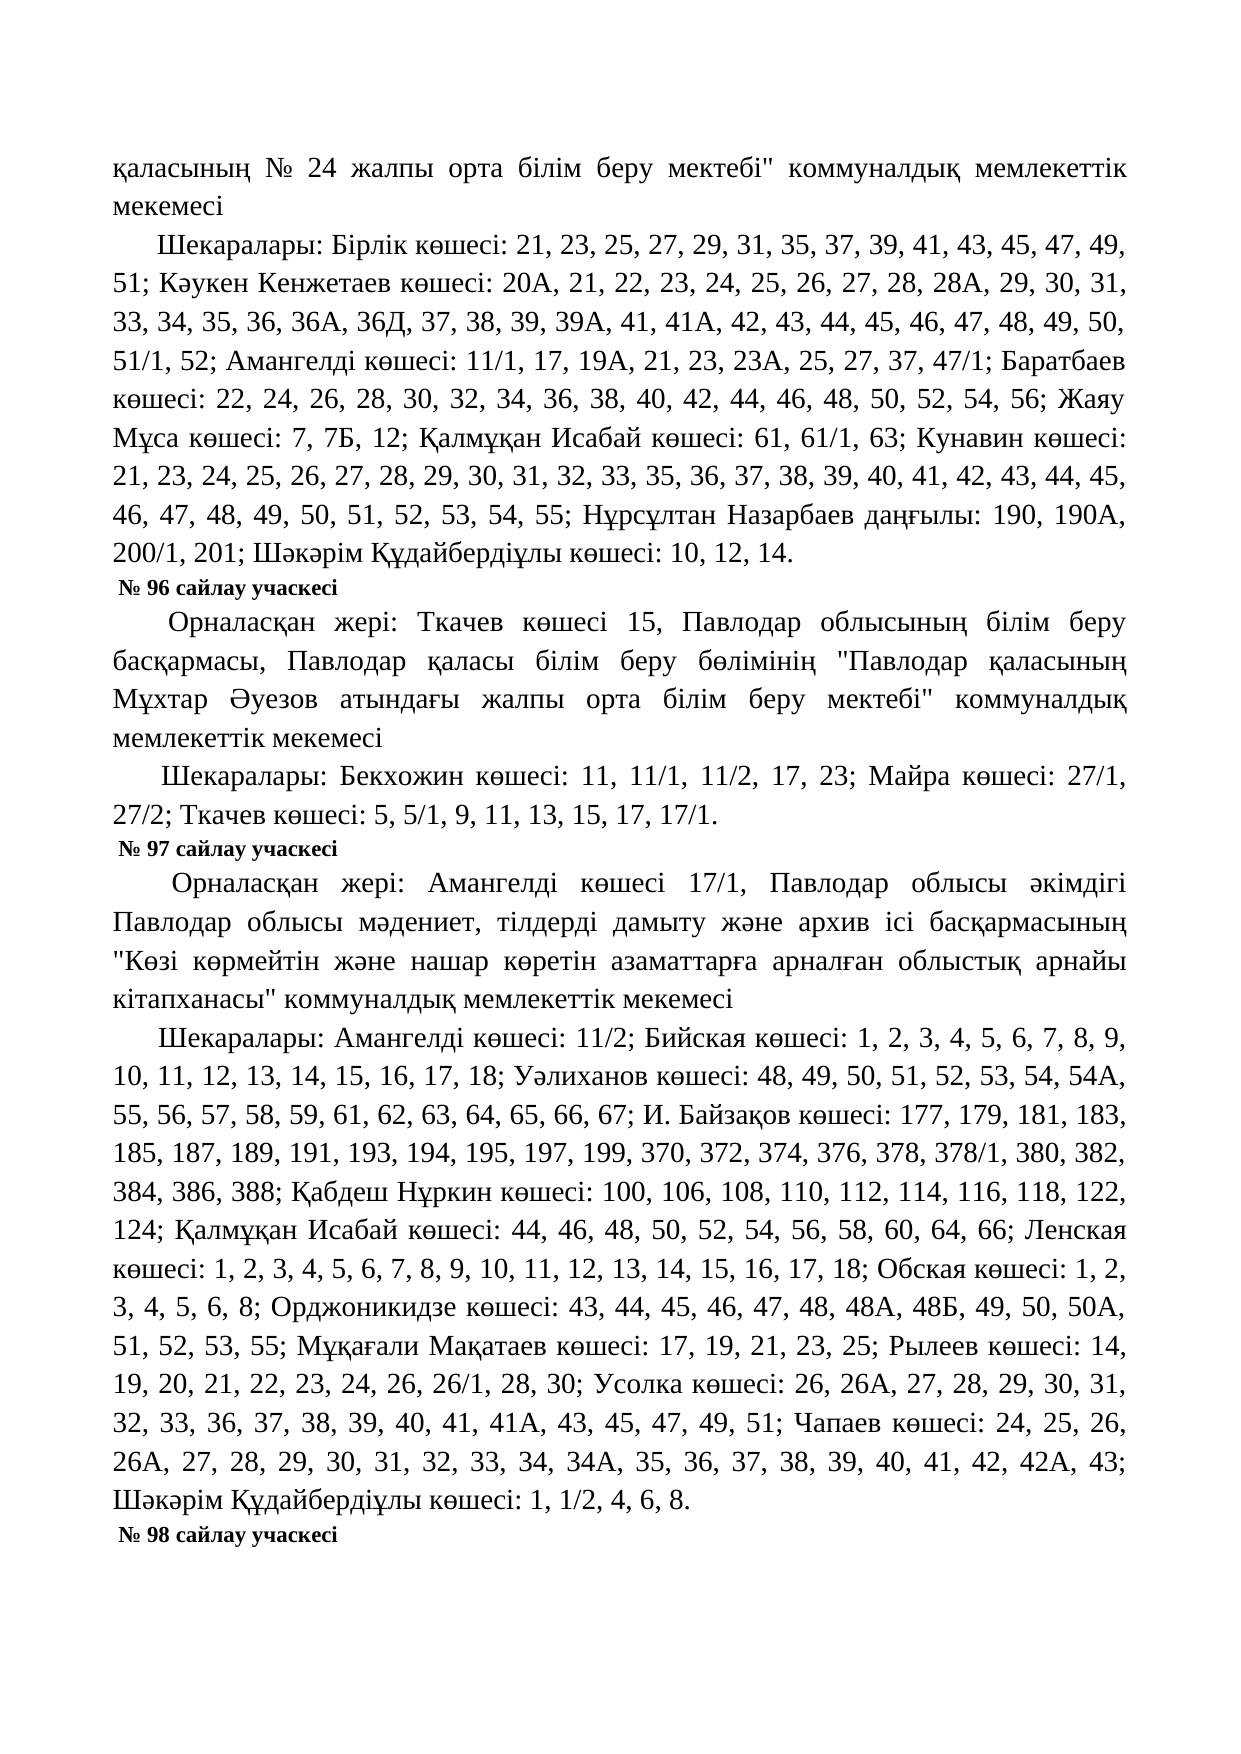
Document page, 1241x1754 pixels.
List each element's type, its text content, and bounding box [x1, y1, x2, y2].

text Орналасқан жері: Амангелді көшесі 17/1, Павлодар облысы әкімдігі Павлодар облысы мәдениет, тілдерді дамыту және архив ісі басқармасының "Көзі көрмейтін және нашар көретін азаматтарға арналған облыстық арнайы кітапханасы" коммуналдық мемлекеттік мекемесі [112, 866, 1128, 1015]
text № 97 сайлау учаскесі [112, 835, 1128, 862]
text Шекаралары: Бекхожин көшесі: 11, 11/1, 11/2, 17, 23; Майра көшесі: 27/1, 27/2; Ткачев көшесі: 5, 5/1, 9, 11, 13, 15, 17, 17/1. [112, 758, 1128, 830]
text Орналасқан жері: Ткачев көшесі 15, Павлодар облысының білім беру басқармасы, Павлодар қаласы білім беру бөлімінің "Павлодар қаласының Мұхтар Әуезов атындағы жалпы орта білім беру мектебі" коммуналдық мемлекеттік мекемесі [112, 604, 1128, 753]
text № 98 сайлау учаскесі [112, 1521, 1128, 1547]
text № 96 сайлау учаскесі [112, 574, 1128, 600]
text Шекаралары: Бірлік көшесі: 21, 23, 25, 27, 29, 31, 35, 37, 39, 41, 43, 45, 47, 49, 51; Кәукен Кенжетаев көшесі: 20А, 21, 22, 23, 24, 25, 26, 27, 28, 28А, 29, 30, 31, 33, 34, 35, 36, 36А, 36Д, 37, 38, 39, 39А, 41, 41А, 42, 43, 44, 45, 46, 47, 48, 49, 50, 51/1, 52; Амангелді көшесі: 11/1, 17, 19А, 21, 23, 23А, 25, 27, 37, 47/1; Баратбаев көшесі: 22, 24, 26, 28, 30, 32, 34, 36, 38, 40, 42, 44, 46, 48, 50, 52, 54, 56; Жаяу Мұса көшесі: 7, 7Б, 12; Қалмұқан Исабай көшесі: 61, 61/1, 63; Кунавин көшесі: 21, 23, 24, 25, 26, 27, 28, 29, 30, 31, 32, 33, 35, 36, 37, 38, 39, 40, 41, 42, 43, 44, 45, 46, 47, 48, 49, 50, 51, 52, 53, 54, 55; Нұрсұлтан Назарбаев даңғылы: 190, 190А, 200/1, 201; Шәкәрім Құдайбердіұлы көшесі: 10, 12, 14. [112, 227, 1128, 569]
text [112, 150, 1128, 222]
text Шекаралары: Амангелді көшесі: 11/2; Бийская көшесі: 1, 2, 3, 4, 5, 6, 7, 8, 9, 10, 11, 12, 13, 14, 15, 16, 17, 18; Уәлиханов көшесі: 48, 49, 50, 51, 52, 53, 54, 54А, 55, 56, 57, 58, 59, 61, 62, 63, 64, 65, 66, 67; И. Байзақов көшесі: 177, 179, 181, 183, 185, 187, 189, 191, 193, 194, 195, 197, 199, 370, 372, 374, 376, 378, 378/1, 380, 382, 384, 386, 388; Қабдеш Нұркин көшесі: 100, 106, 108, 110, 112, 114, 116, 118, 122, 124; Қалмұқан Исабай көшесі: 44, 46, 48, 50, 52, 54, 56, 58, 60, 64, 66; Ленская көшесі: 1, 2, 3, 4, 5, 6, 7, 8, 9, 10, 11, 12, 13, 14, 15, 16, 17, 18; Обская көшесі: 1, 2, 3, 4, 5, 6, 8; Орджоникидзе көшесі: 43, 44, 45, 46, 47, 48, 48А, 48Б, 49, 50, 50А, 51, 52, 53, 55; Мұқағали Мақатаев көшесі: 17, 19, 21, 23, 25; Рылеев көшесі: 14, 19, 20, 21, 22, 23, 24, 26, 26/1, 28, 30; Усолка көшесі: 26, 26А, 27, 28, 29, 30, 31, 32, 33, 36, 37, 38, 39, 40, 41, 41А, 43, 45, 47, 49, 51; Чапаев көшесі: 24, 25, 26, 26А, 27, 28, 29, 30, 31, 32, 33, 34, 34А, 35, 36, 37, 38, 39, 40, 41, 42, 42А, 43; Шәкәрім Құдайбердіұлы көшесі: 1, 1/2, 4, 6, 8. [112, 1020, 1128, 1516]
